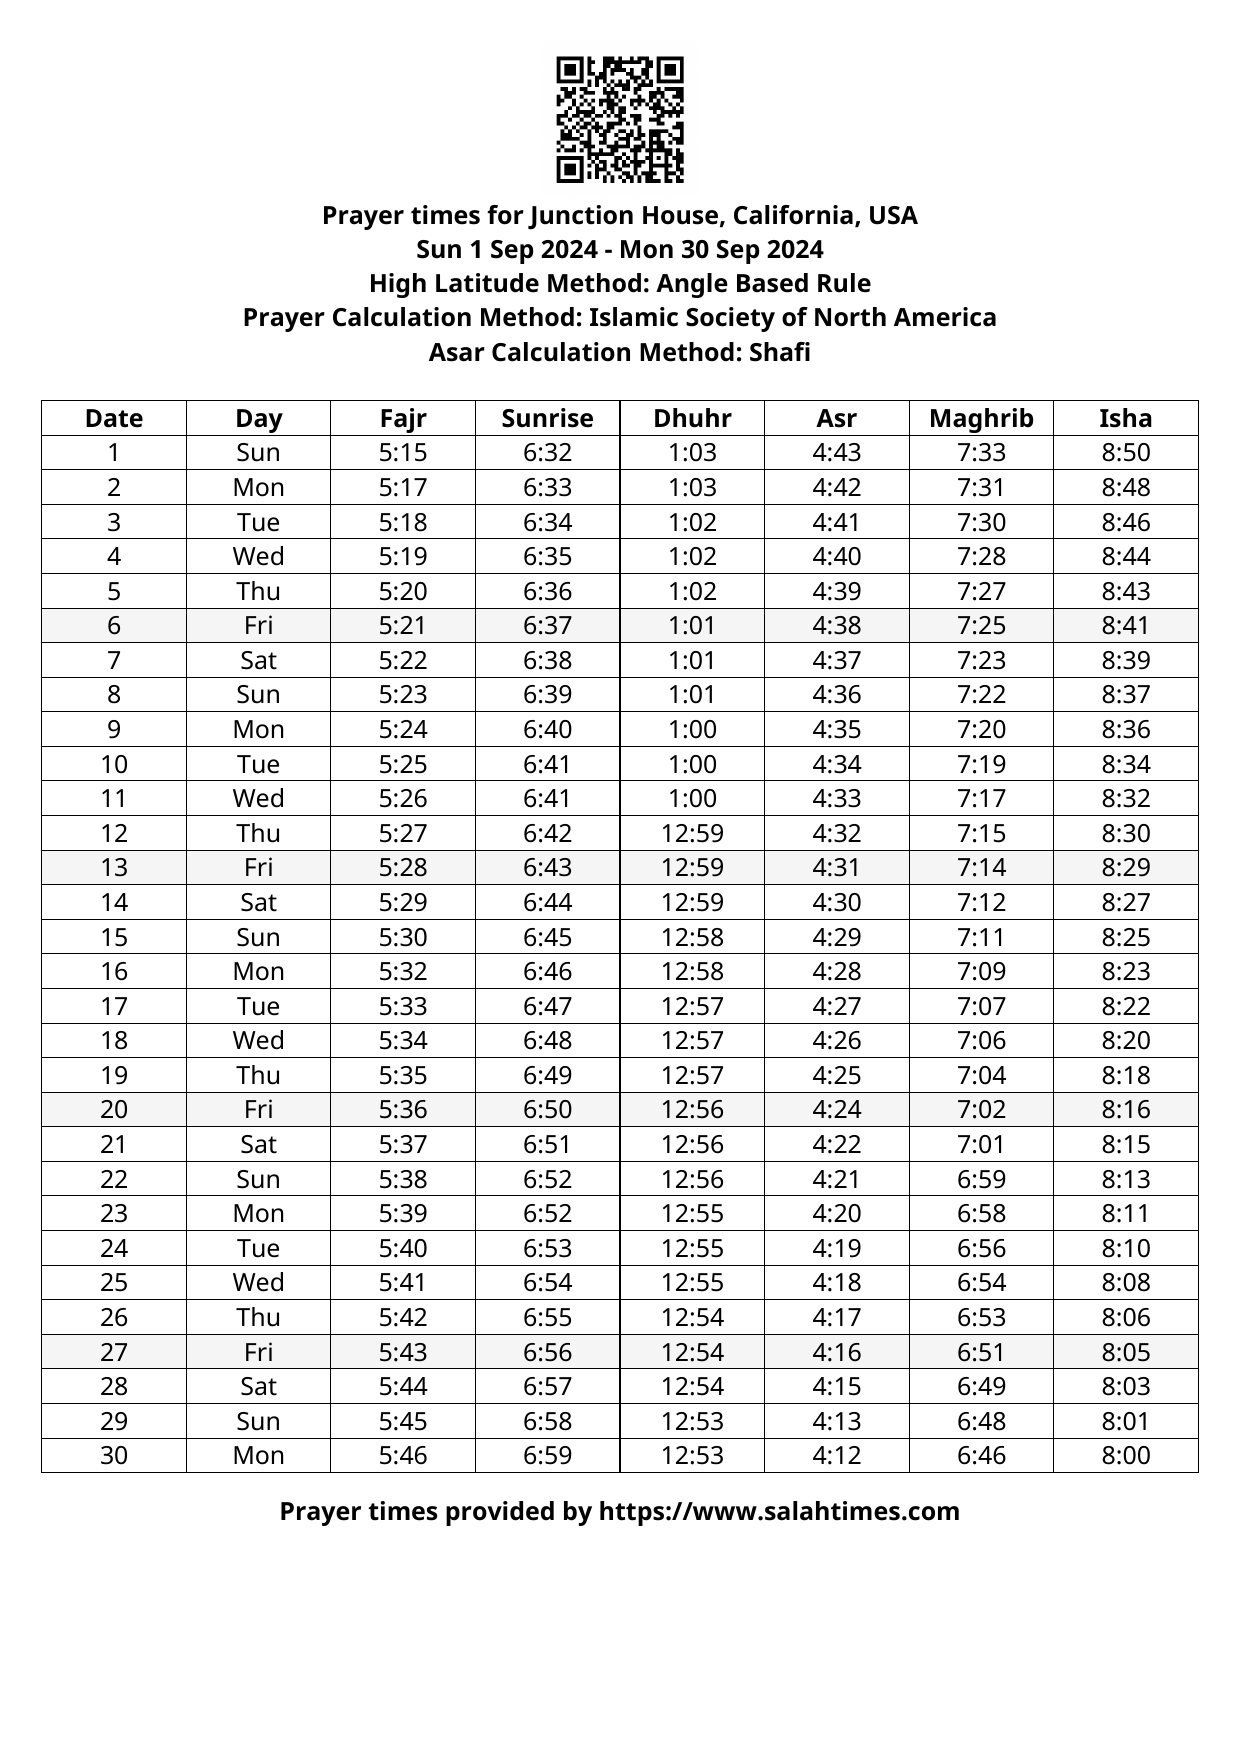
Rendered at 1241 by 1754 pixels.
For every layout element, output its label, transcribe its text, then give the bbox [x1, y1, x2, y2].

table_cell 3 [42, 505, 186, 538]
table_cell 7:19 [910, 747, 1053, 780]
table_cell 6:48 [910, 1404, 1053, 1437]
table_cell 4:34 [765, 747, 909, 780]
table_cell 1:03 [621, 470, 764, 504]
table_cell 12:54 [621, 1300, 764, 1334]
table_cell 6 [42, 609, 186, 642]
table_cell 26 [42, 1300, 186, 1334]
table_cell 8:50 [1054, 436, 1198, 469]
table_cell 12:53 [621, 1439, 764, 1472]
table_cell 6:50 [476, 1093, 619, 1126]
table_cell 4:41 [765, 505, 909, 538]
table_cell 7:27 [910, 574, 1053, 607]
table_cell 4:24 [765, 1093, 909, 1126]
table_cell Sun [187, 436, 330, 469]
table_cell 4:29 [765, 920, 909, 953]
table_cell 12:54 [621, 1335, 764, 1368]
table_cell 7:07 [910, 989, 1053, 1022]
table_cell 8:48 [1054, 470, 1198, 504]
table_cell 4 [42, 539, 186, 573]
table_cell 4:21 [765, 1162, 909, 1195]
table_cell 5:37 [331, 1127, 475, 1161]
table_cell 4:26 [765, 1024, 909, 1057]
table_cell Thu [187, 816, 330, 849]
table_cell 7:23 [910, 643, 1053, 677]
table_cell 7:33 [910, 436, 1053, 469]
table_cell 1:01 [621, 643, 764, 677]
table_cell Fri [187, 609, 330, 642]
table_cell Mon [187, 712, 330, 746]
table_cell Wed [187, 539, 330, 573]
table_cell 6:41 [476, 747, 619, 780]
table_cell 13 [42, 851, 186, 884]
table_cell 5:23 [331, 678, 475, 711]
table_cell 2 [42, 470, 186, 504]
table_cell 30 [42, 1439, 186, 1472]
table_cell 4:22 [765, 1127, 909, 1161]
table_cell 5:28 [331, 851, 475, 884]
table_cell 6:38 [476, 643, 619, 677]
table_cell 6:53 [476, 1231, 619, 1264]
table_cell 7:31 [910, 470, 1053, 504]
table_cell 6:52 [476, 1196, 619, 1230]
table_cell 22 [42, 1162, 186, 1195]
table_cell 8:05 [1054, 1335, 1198, 1368]
table_cell 23 [42, 1196, 186, 1230]
table_cell 16 [42, 954, 186, 988]
table_cell 8:08 [1054, 1266, 1198, 1299]
table_cell 8:13 [1054, 1162, 1198, 1195]
table_cell 7:02 [910, 1093, 1053, 1126]
table_cell 6:46 [910, 1439, 1053, 1472]
table_cell Fri [187, 1335, 330, 1368]
table_cell 6:41 [476, 781, 619, 815]
table_cell 8:06 [1054, 1300, 1198, 1334]
table_cell 7:11 [910, 920, 1053, 953]
table_cell Thu [187, 1300, 330, 1334]
table_cell 8:18 [1054, 1058, 1198, 1092]
table_cell Mon [187, 954, 330, 988]
table_cell 5:24 [331, 712, 475, 746]
table_cell 6:40 [476, 712, 619, 746]
table_cell 7 [42, 643, 186, 677]
table_cell 4:40 [765, 539, 909, 573]
table_header Maghrib [910, 401, 1053, 434]
table_cell 5:33 [331, 989, 475, 1022]
table_cell 5:35 [331, 1058, 475, 1092]
table_cell 1:03 [621, 436, 764, 469]
table_cell 6:39 [476, 678, 619, 711]
table_cell 4:37 [765, 643, 909, 677]
table_cell 7:20 [910, 712, 1053, 746]
table_cell 4:31 [765, 851, 909, 884]
text Prayer times for Junction House, California, USA [42, 198, 1198, 232]
table_cell 12:59 [621, 885, 764, 919]
table_cell 8:37 [1054, 678, 1198, 711]
table_cell 27 [42, 1335, 186, 1368]
table_cell 8:32 [1054, 781, 1198, 815]
table_cell 6:49 [476, 1058, 619, 1092]
table_cell 29 [42, 1404, 186, 1437]
table_cell 5:26 [331, 781, 475, 815]
table_cell 1:00 [621, 781, 764, 815]
table_cell 8:36 [1054, 712, 1198, 746]
table_cell 7:28 [910, 539, 1053, 573]
text Prayer times provided by https://www.salahtimes.com [42, 1494, 1198, 1528]
table_cell Tue [187, 747, 330, 780]
table_cell 4:20 [765, 1196, 909, 1230]
table_cell 12:59 [621, 851, 764, 884]
table_cell 6:37 [476, 609, 619, 642]
table_cell 1:00 [621, 747, 764, 780]
table_cell 18 [42, 1024, 186, 1057]
table_header Fajr [331, 401, 475, 434]
text Sun 1 Sep 2024 - Mon 30 Sep 2024 [42, 232, 1198, 266]
table_cell 4:13 [765, 1404, 909, 1437]
table_cell 5:46 [331, 1439, 475, 1472]
table_cell Sat [187, 1369, 330, 1403]
table_cell 6:44 [476, 885, 619, 919]
table_cell 6:43 [476, 851, 619, 884]
table_cell 21 [42, 1127, 186, 1161]
table_cell 7:17 [910, 781, 1053, 815]
table_cell 12:57 [621, 989, 764, 1022]
table_cell 5:41 [331, 1266, 475, 1299]
table_cell 8:30 [1054, 816, 1198, 849]
table_cell 8:11 [1054, 1196, 1198, 1230]
table_cell 4:42 [765, 470, 909, 504]
table_cell 6:36 [476, 574, 619, 607]
table_cell 8 [42, 678, 186, 711]
table_cell 8:41 [1054, 609, 1198, 642]
table_cell 1:02 [621, 539, 764, 573]
table_cell 4:35 [765, 712, 909, 746]
table_cell 7:12 [910, 885, 1053, 919]
table_cell 5:22 [331, 643, 475, 677]
table_cell 6:59 [476, 1439, 619, 1472]
table_cell 10 [42, 747, 186, 780]
table_cell 7:09 [910, 954, 1053, 988]
table_cell 1:00 [621, 712, 764, 746]
table_cell 4:43 [765, 436, 909, 469]
table_cell Tue [187, 989, 330, 1022]
table_cell 6:51 [476, 1127, 619, 1161]
table_cell 6:58 [910, 1196, 1053, 1230]
table_cell 1:01 [621, 609, 764, 642]
table_cell 4:18 [765, 1266, 909, 1299]
table_cell 6:48 [476, 1024, 619, 1057]
table_cell Tue [187, 505, 330, 538]
table_cell Thu [187, 1058, 330, 1092]
table_cell 8:20 [1054, 1024, 1198, 1057]
table_cell 5:20 [331, 574, 475, 607]
table_cell 15 [42, 920, 186, 953]
table_cell 8:25 [1054, 920, 1198, 953]
table_cell 12:56 [621, 1162, 764, 1195]
table_cell 6:54 [910, 1266, 1053, 1299]
table_cell 12:58 [621, 954, 764, 988]
table_cell 5:27 [331, 816, 475, 849]
table_cell 7:04 [910, 1058, 1053, 1092]
table_cell 12:55 [621, 1196, 764, 1230]
table_cell 7:25 [910, 609, 1053, 642]
table_cell Sun [187, 678, 330, 711]
table_cell 8:01 [1054, 1404, 1198, 1437]
table_cell 6:33 [476, 470, 619, 504]
table_cell 8:03 [1054, 1369, 1198, 1403]
table_cell 5:34 [331, 1024, 475, 1057]
table_cell Sun [187, 1404, 330, 1437]
table_cell 12:53 [621, 1404, 764, 1437]
table_cell 12:57 [621, 1024, 764, 1057]
table_cell 8:15 [1054, 1127, 1198, 1161]
table_cell 4:38 [765, 609, 909, 642]
table_cell 5:45 [331, 1404, 475, 1437]
table_cell 6:46 [476, 954, 619, 988]
table_cell 12 [42, 816, 186, 849]
table_cell 5:19 [331, 539, 475, 573]
table_cell 12:55 [621, 1266, 764, 1299]
table_cell 5:18 [331, 505, 475, 538]
table_cell 7:06 [910, 1024, 1053, 1057]
table_cell 1:01 [621, 678, 764, 711]
picture [542, 41, 699, 198]
table_cell Wed [187, 781, 330, 815]
table_cell 4:25 [765, 1058, 909, 1092]
table_cell 6:32 [476, 436, 619, 469]
table_cell Sat [187, 885, 330, 919]
table_cell Thu [187, 574, 330, 607]
table_cell 8:16 [1054, 1093, 1198, 1126]
table_cell 4:17 [765, 1300, 909, 1334]
table_cell 8:44 [1054, 539, 1198, 573]
table_cell 12:54 [621, 1369, 764, 1403]
table_cell 28 [42, 1369, 186, 1403]
table_cell 7:01 [910, 1127, 1053, 1161]
table_cell 6:58 [476, 1404, 619, 1437]
table_cell 5:15 [331, 436, 475, 469]
table_cell 8:29 [1054, 851, 1198, 884]
table_cell 12:57 [621, 1058, 764, 1092]
table_cell 4:15 [765, 1369, 909, 1403]
table_cell 5:36 [331, 1093, 475, 1126]
table_cell 6:35 [476, 539, 619, 573]
table_cell 25 [42, 1266, 186, 1299]
table_cell 6:55 [476, 1300, 619, 1334]
table_header Date [42, 401, 186, 434]
table_header Day [187, 401, 330, 434]
table_cell 6:57 [476, 1369, 619, 1403]
table_cell Sun [187, 1162, 330, 1195]
table_cell 4:30 [765, 885, 909, 919]
table_cell 8:39 [1054, 643, 1198, 677]
table_header Dhuhr [621, 401, 764, 434]
table_cell 5:25 [331, 747, 475, 780]
text High Latitude Method: Angle Based Rule [42, 266, 1198, 300]
table_cell 6:45 [476, 920, 619, 953]
table_cell 6:42 [476, 816, 619, 849]
table_cell 12:59 [621, 816, 764, 849]
table_cell 7:30 [910, 505, 1053, 538]
table_cell 24 [42, 1231, 186, 1264]
table_cell 5:44 [331, 1369, 475, 1403]
table_cell 5:29 [331, 885, 475, 919]
table_cell Wed [187, 1024, 330, 1057]
table_cell Sat [187, 643, 330, 677]
table_cell 7:15 [910, 816, 1053, 849]
table_cell 6:56 [476, 1335, 619, 1368]
table_cell 4:36 [765, 678, 909, 711]
table_header Isha [1054, 401, 1198, 434]
table_cell Wed [187, 1266, 330, 1299]
table_cell 4:32 [765, 816, 909, 849]
table_cell 5:32 [331, 954, 475, 988]
table_cell 4:12 [765, 1439, 909, 1472]
table_cell 5:39 [331, 1196, 475, 1230]
table_cell 6:49 [910, 1369, 1053, 1403]
table_cell 5:21 [331, 609, 475, 642]
table_cell 1:02 [621, 505, 764, 538]
table_cell 5:43 [331, 1335, 475, 1368]
text Asar Calculation Method: Shafi [42, 334, 1198, 368]
table_cell Fri [187, 851, 330, 884]
table_cell Mon [187, 1439, 330, 1472]
table_cell 6:52 [476, 1162, 619, 1195]
table_cell 8:10 [1054, 1231, 1198, 1264]
table_cell 8:23 [1054, 954, 1198, 988]
table_cell 8:00 [1054, 1439, 1198, 1472]
table_cell 6:47 [476, 989, 619, 1022]
table_cell 4:28 [765, 954, 909, 988]
table_cell 4:39 [765, 574, 909, 607]
table_cell 6:34 [476, 505, 619, 538]
table_cell Mon [187, 1196, 330, 1230]
table_cell 7:22 [910, 678, 1053, 711]
table_header Asr [765, 401, 909, 434]
table_cell 20 [42, 1093, 186, 1126]
table_cell 12:55 [621, 1231, 764, 1264]
table_cell 12:56 [621, 1127, 764, 1161]
table_cell 4:27 [765, 989, 909, 1022]
table_cell 8:46 [1054, 505, 1198, 538]
table_cell 8:34 [1054, 747, 1198, 780]
table_cell 8:27 [1054, 885, 1198, 919]
table_cell 9 [42, 712, 186, 746]
table_cell Sat [187, 1127, 330, 1161]
table_cell Mon [187, 470, 330, 504]
table_cell 4:33 [765, 781, 909, 815]
table_cell 6:59 [910, 1162, 1053, 1195]
table_cell 11 [42, 781, 186, 815]
table_cell 4:19 [765, 1231, 909, 1264]
table_cell 6:56 [910, 1231, 1053, 1264]
table_cell 8:43 [1054, 574, 1198, 607]
table_cell 1:02 [621, 574, 764, 607]
table_cell 14 [42, 885, 186, 919]
table_cell 1 [42, 436, 186, 469]
table_cell 5:17 [331, 470, 475, 504]
table_cell 7:14 [910, 851, 1053, 884]
table_cell Tue [187, 1231, 330, 1264]
table_cell 5 [42, 574, 186, 607]
table_cell 5:30 [331, 920, 475, 953]
table_cell 5:40 [331, 1231, 475, 1264]
table_cell 6:51 [910, 1335, 1053, 1368]
table_header Sunrise [476, 401, 619, 434]
table_cell 12:58 [621, 920, 764, 953]
table_cell Sun [187, 920, 330, 953]
table_cell 6:53 [910, 1300, 1053, 1334]
table_cell 8:22 [1054, 989, 1198, 1022]
table_cell 6:54 [476, 1266, 619, 1299]
table_cell 19 [42, 1058, 186, 1092]
table_cell 12:56 [621, 1093, 764, 1126]
table_cell 17 [42, 989, 186, 1022]
table_cell 5:42 [331, 1300, 475, 1334]
table_cell Fri [187, 1093, 330, 1126]
table_cell 4:16 [765, 1335, 909, 1368]
text Prayer Calculation Method: Islamic Society of North America [42, 300, 1198, 334]
table_cell 5:38 [331, 1162, 475, 1195]
